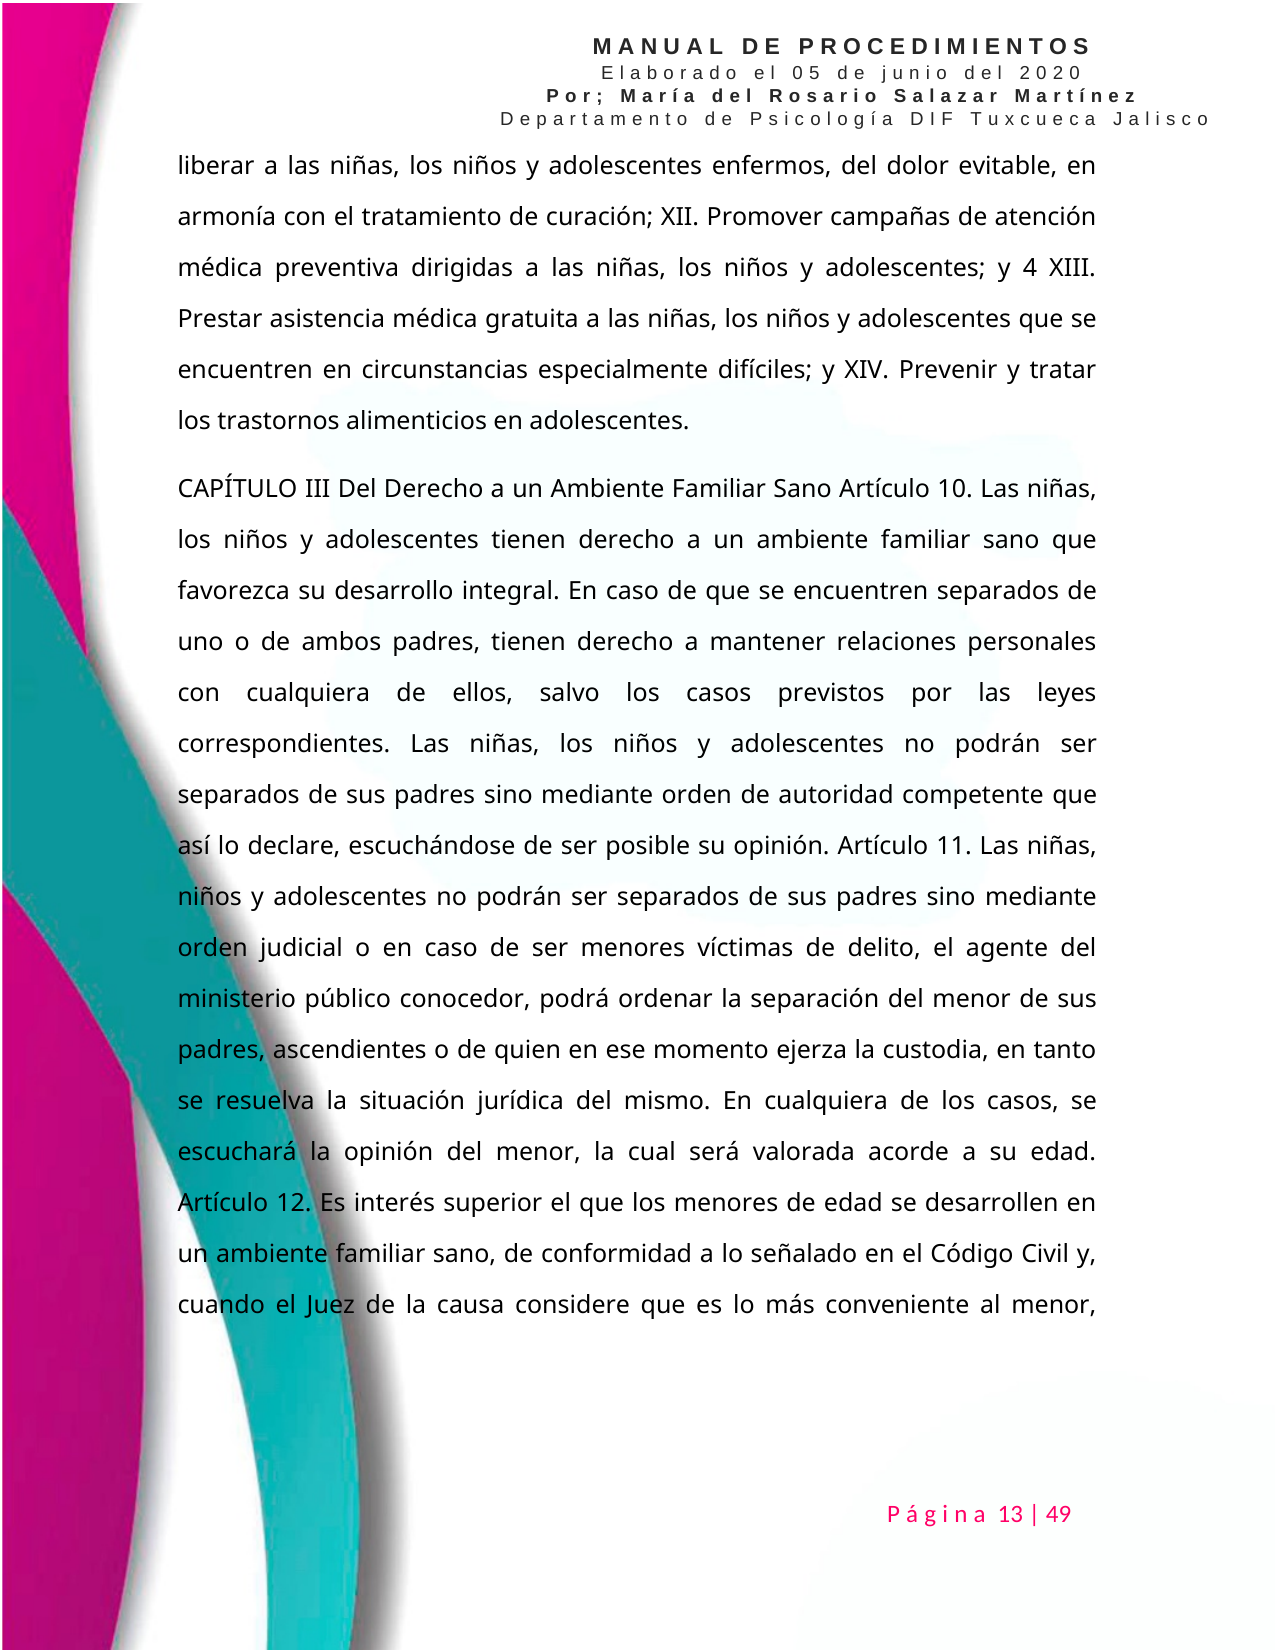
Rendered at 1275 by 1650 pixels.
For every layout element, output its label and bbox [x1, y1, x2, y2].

text [177, 148, 1098, 437]
text [177, 471, 1098, 1321]
picture [2, 3, 1275, 1650]
